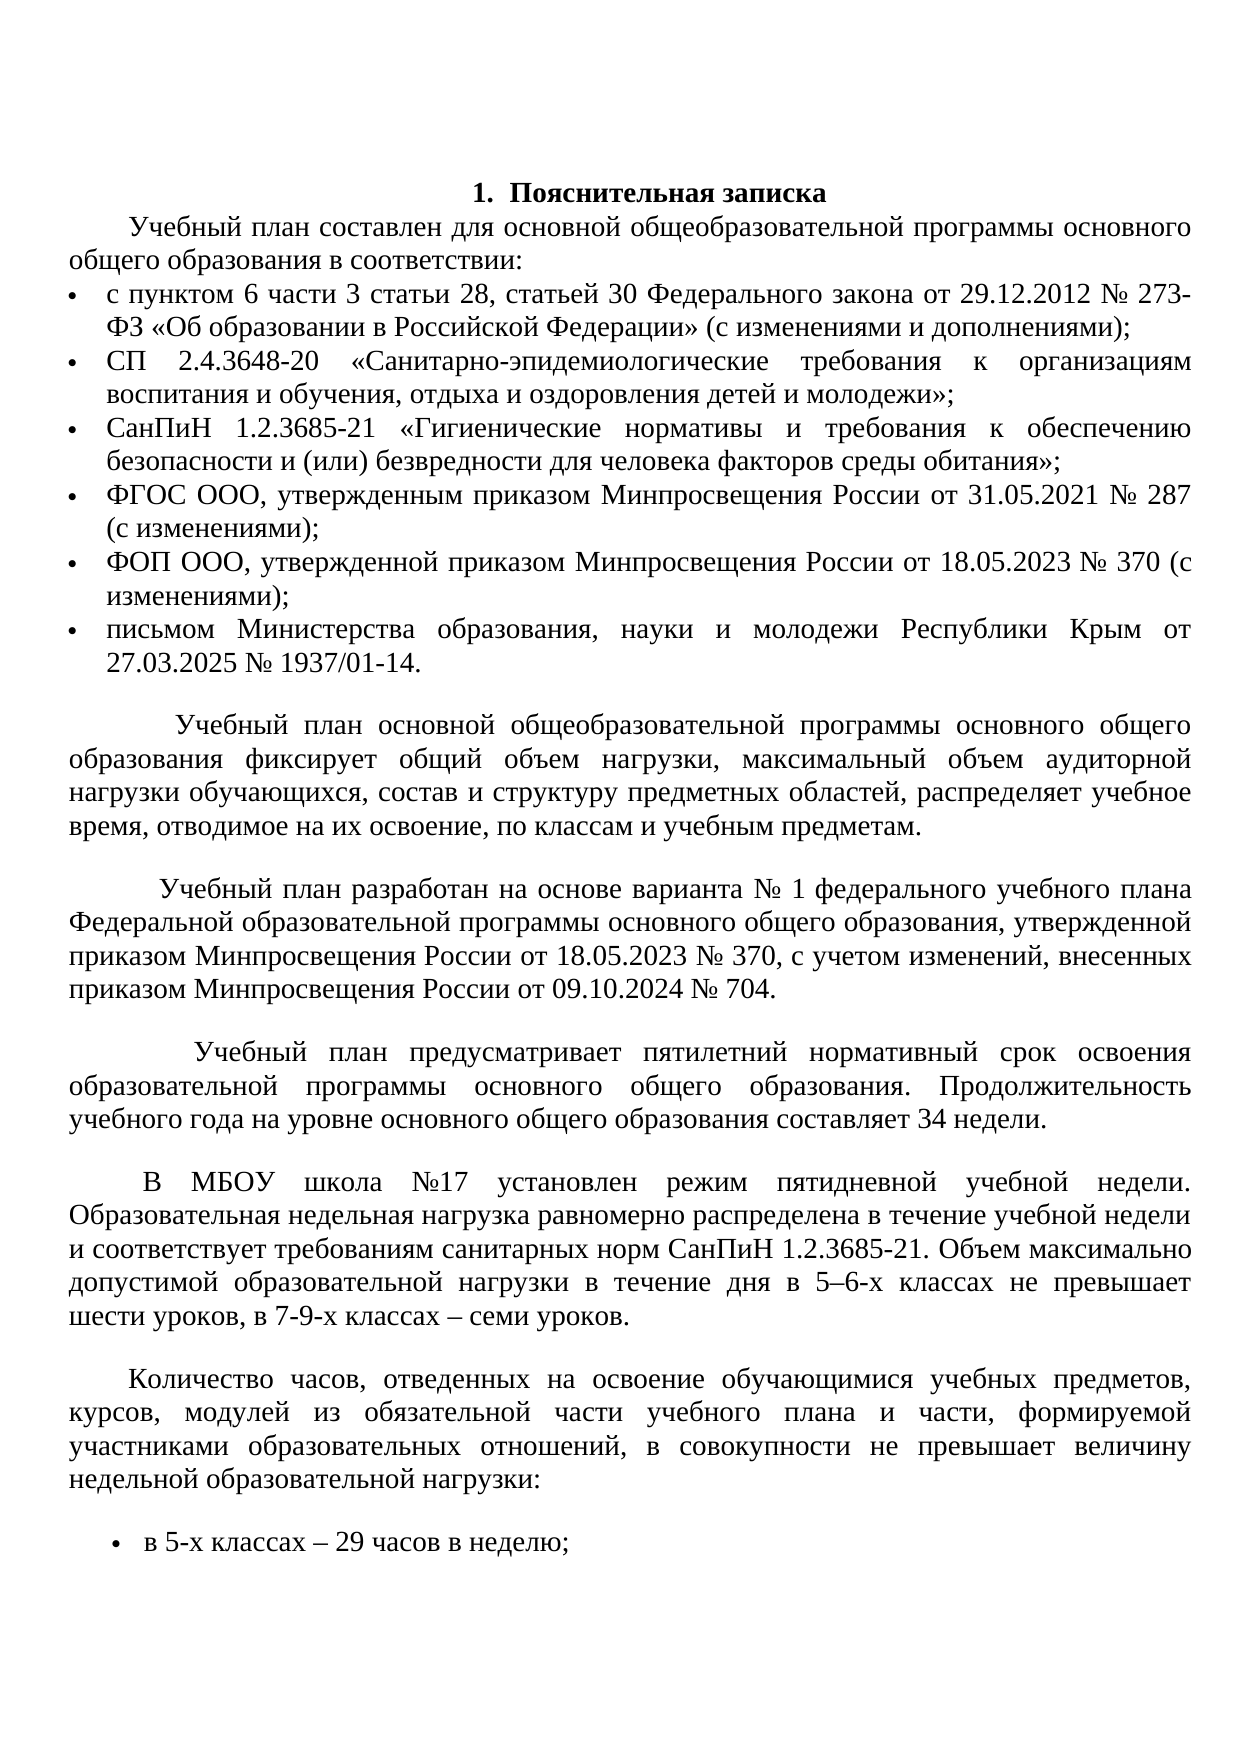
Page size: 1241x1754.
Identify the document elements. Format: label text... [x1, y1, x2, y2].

list ФГОС ООО, утвержденным приказом Минпросвещения России от 31.05.2021 № 287 (с изменениями); [69, 477, 1192, 544]
text В МБОУ школа №17 установлен режим пятидневной учебной недели. Образовательная недельная нагрузка равномерно распределена в течение учебной недели и соответствует требованиям санитарных норм СанПиН 1.2.3685-21. Объем максимально допустимой образовательной нагрузки в течение дня в 5–6-х классах не превышает шести уроков, в 7-9-х классах – семи уроков. [69, 1164, 1192, 1332]
list в 5-х классах – 29 часов в неделю; [112, 1524, 1173, 1558]
list с пунктом 6 части 3 статьи 28, статьей 30 Федерального закона от 29.12.2012 № 273-ФЗ «Об образовании в Российской Федерации» (с изменениями и дополнениями); [69, 276, 1192, 343]
text Количество часов, отведенных на освоение обучающимися учебных предметов, курсов, модулей из обязательной части учебного плана и части, формируемой участниками образовательных отношений, в совокупности не превышает величину недельной образовательной нагрузки: [69, 1361, 1192, 1495]
text Учебный план основной общеобразовательной программы основного общего образования фиксирует общий объем нагрузки, максимальный объем аудиторной нагрузки обучающихся, состав и структуру предметных областей, распределяет учебное время, отводимое на их освоение, по классам и учебным предметам. [69, 707, 1192, 842]
text Учебный план разработан на основе варианта № 1 федерального учебного плана Федеральной образовательной программы основного общего образования, утвержденной приказом Минпросвещения России от 18.05.2023 № 370, с учетом изменений, внесенных приказом Минпросвещения России от 09.10.2024 № 704. [69, 871, 1192, 1005]
list ФОП ООО, утвержденной приказом Минпросвещения России от 18.05.2023 № 370 (с изменениями); [69, 544, 1192, 611]
text Учебный план предусматривает пятилетний нормативный срок освоения образовательной программы основного общего образования. Продолжительность учебного года на уровне основного общего образования составляет 34 недели. [69, 1034, 1192, 1135]
text Учебный план составлен для основной общеобразовательной программы основного общего образования в соответствии: [69, 209, 1192, 276]
list СанПиН 1.2.3685-21 «Гигиенические нормативы и требования к обеспечению безопасности и (или) безвредности для человека факторов среды обитания»; [69, 410, 1192, 477]
list Пояснительная записка [106, 175, 1192, 209]
list СП 2.4.3648-20 «Санитарно-эпидемиологические требования к организациям воспитания и обучения, отдыха и оздоровления детей и молодежи»; [69, 343, 1192, 410]
list письмом Министерства образования, науки и молодежи Республики Крым от 27.03.2025 № 1937/01-14. [69, 611, 1192, 678]
